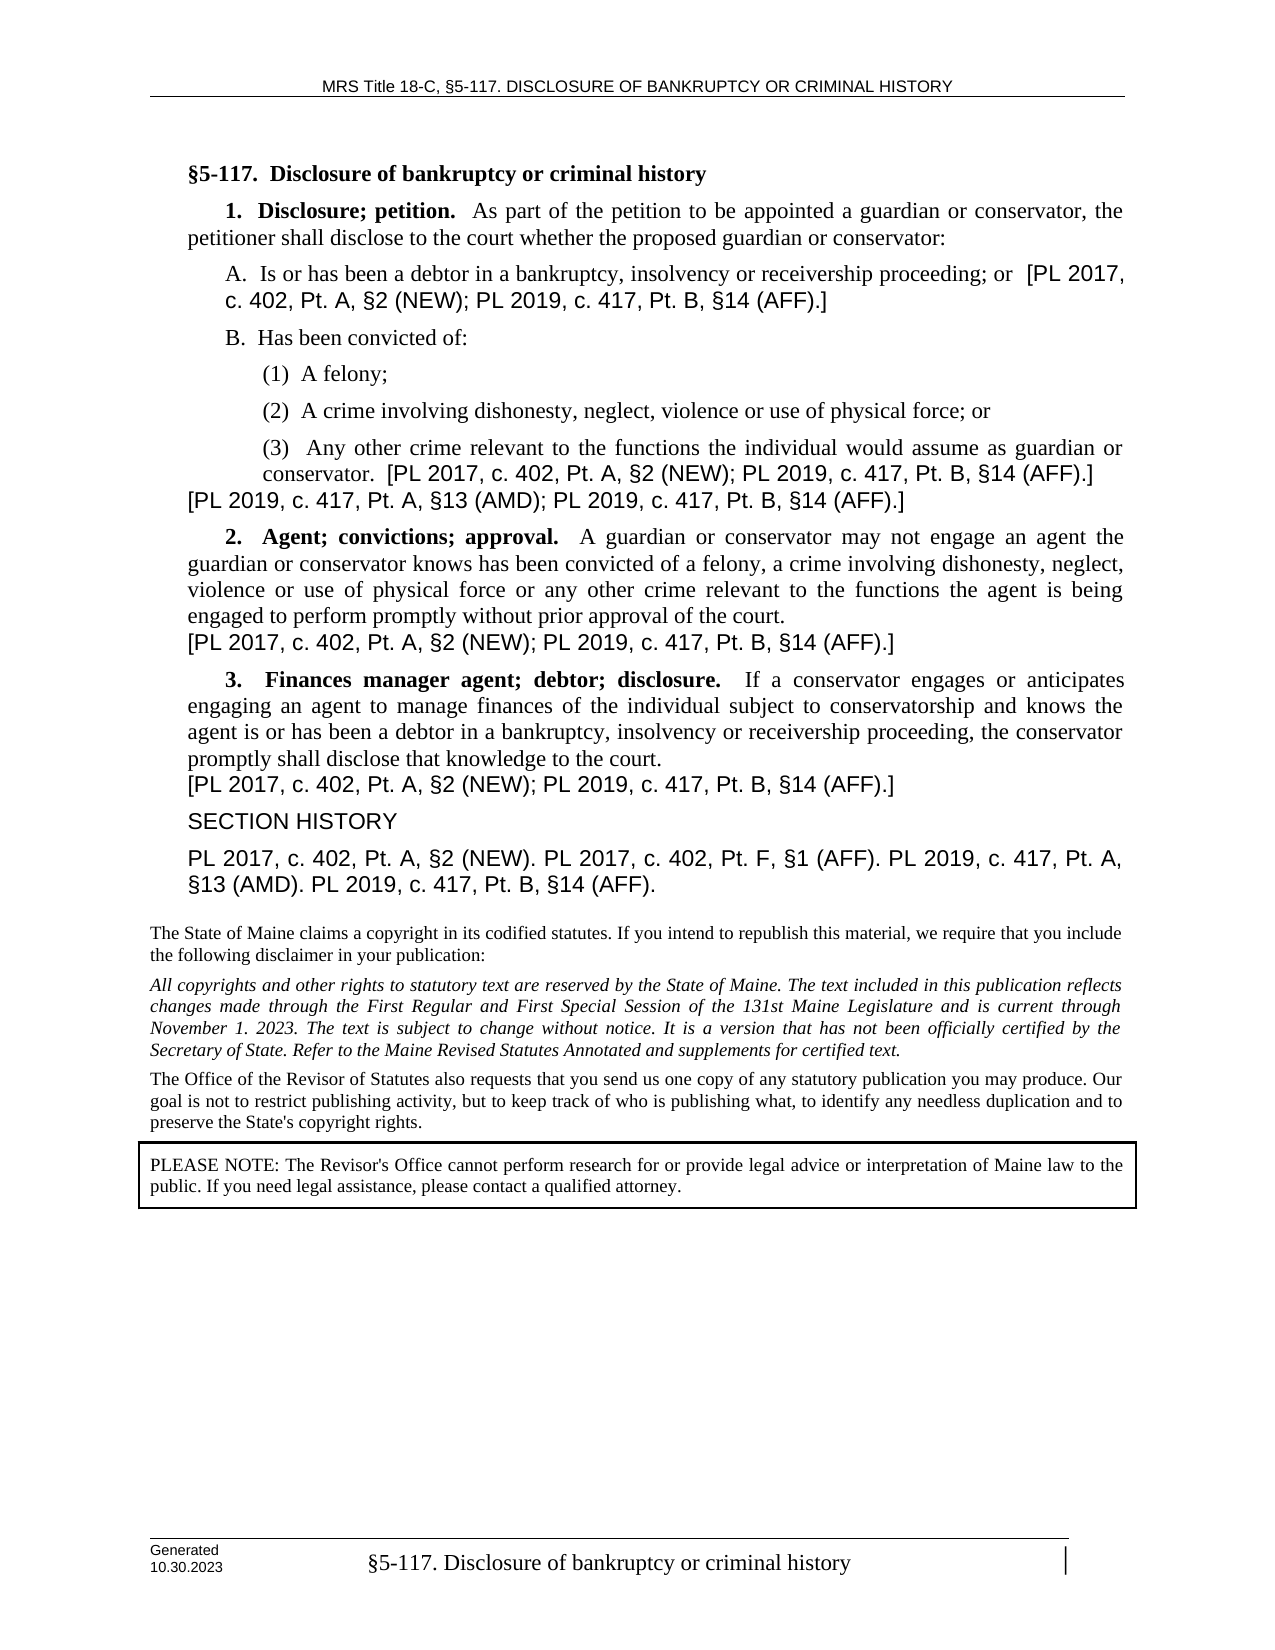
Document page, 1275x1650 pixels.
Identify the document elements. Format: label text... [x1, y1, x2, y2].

text PLEASE NOTE: The Revisor's Office cannot perform research for or provide legal advice or interpretation of Maine law to the public. If you need legal assistance, please contact a qualified attorney. [140, 1144, 1135, 1207]
text 1. Disclosure; petition. As part of the petition to be appointed a guardian or conservator, the petitioner shall disclose to the court whether the proposed guardian or conservator: [187, 197, 1125, 250]
text A. Is or has been a debtor in a bankruptcy, insolvency or receivership proceeding; or [PL 2017, c. 402, Pt. A, §2 (NEW); PL 2019, c. 417, Pt. B, §14 (AFF).] [225, 260, 1125, 313]
text (1) A felony; [262, 360, 1125, 387]
text §5-117. Disclosure of bankruptcy or criminal history [187, 160, 1125, 187]
text B. Has been convicted of: [225, 323, 1125, 350]
text [PL 2017, c. 402, Pt. A, §2 (NEW); PL 2019, c. 417, Pt. B, §14 (AFF).] [187, 771, 1125, 797]
text [PL 2017, c. 402, Pt. A, §2 (NEW); PL 2019, c. 417, Pt. B, §14 (AFF).] [187, 629, 1125, 655]
text (2) A crime involving dishonesty, neglect, violence or use of physical force; or [262, 397, 1125, 423]
text 3. Finances manager agent; debtor; disclosure. If a conservator engages or anticipates engaging an agent to manage finances of the individual subject to conservatorship and knows the agent is or has been a debtor in a bankruptcy, insolvency or receivership proceeding, the conservator promptly shall disclose that knowledge to the court. [187, 666, 1125, 771]
text The State of Maine claims a copyright in its codified statutes. If you intend to republish this material, we require that you include the following disclaimer in your publication: [150, 922, 1125, 965]
text SECTION HISTORY [187, 808, 1125, 834]
text All copyrights and other rights to statutory text are reserved by the State of Maine. The text included in this publication reflects changes made through the First Regular and First Special Session of the 131st Maine Legislature and is current through November 1. 2023 . The text is subject to change without notice. It is a version that has not been officially certified by the Secretary of State. Refer to the Maine Revised Statutes Annotated and supplements for certified text. [150, 974, 1125, 1060]
text (3) Any other crime relevant to the functions the individual would assume as guardian or conservator. [PL 2017, c. 402, Pt. A, §2 (NEW); PL 2019, c. 417, Pt. B, §14 (AFF).] [262, 434, 1125, 487]
text [PL 2019, c. 417, Pt. A, §13 (AMD); PL 2019, c. 417, Pt. B, §14 (AFF).] [187, 487, 1125, 513]
text 2. Agent; convictions; approval. A guardian or conservator may not engage an agent the guardian or conservator knows has been convicted of a felony, a crime involving dishonesty, neglect, violence or use of physical force or any other crime relevant to the functions the agent is being engaged to perform promptly without prior approval of the court. [187, 523, 1125, 629]
text PL 2017, c. 402, Pt. A, §2 (NEW). PL 2017, c. 402, Pt. F, §1 (AFF). PL 2019, c. 417, Pt. A, §13 (AMD). PL 2019, c. 417, Pt. B, §14 (AFF). [187, 844, 1125, 897]
text The Office of the Revisor of Statutes also requests that you send us one copy of any statutory publication you may produce. Our goal is not to restrict publishing activity, but to keep track of who is publishing what, to identify any needless duplication and to preserve the State's copyright rights. [150, 1068, 1125, 1133]
